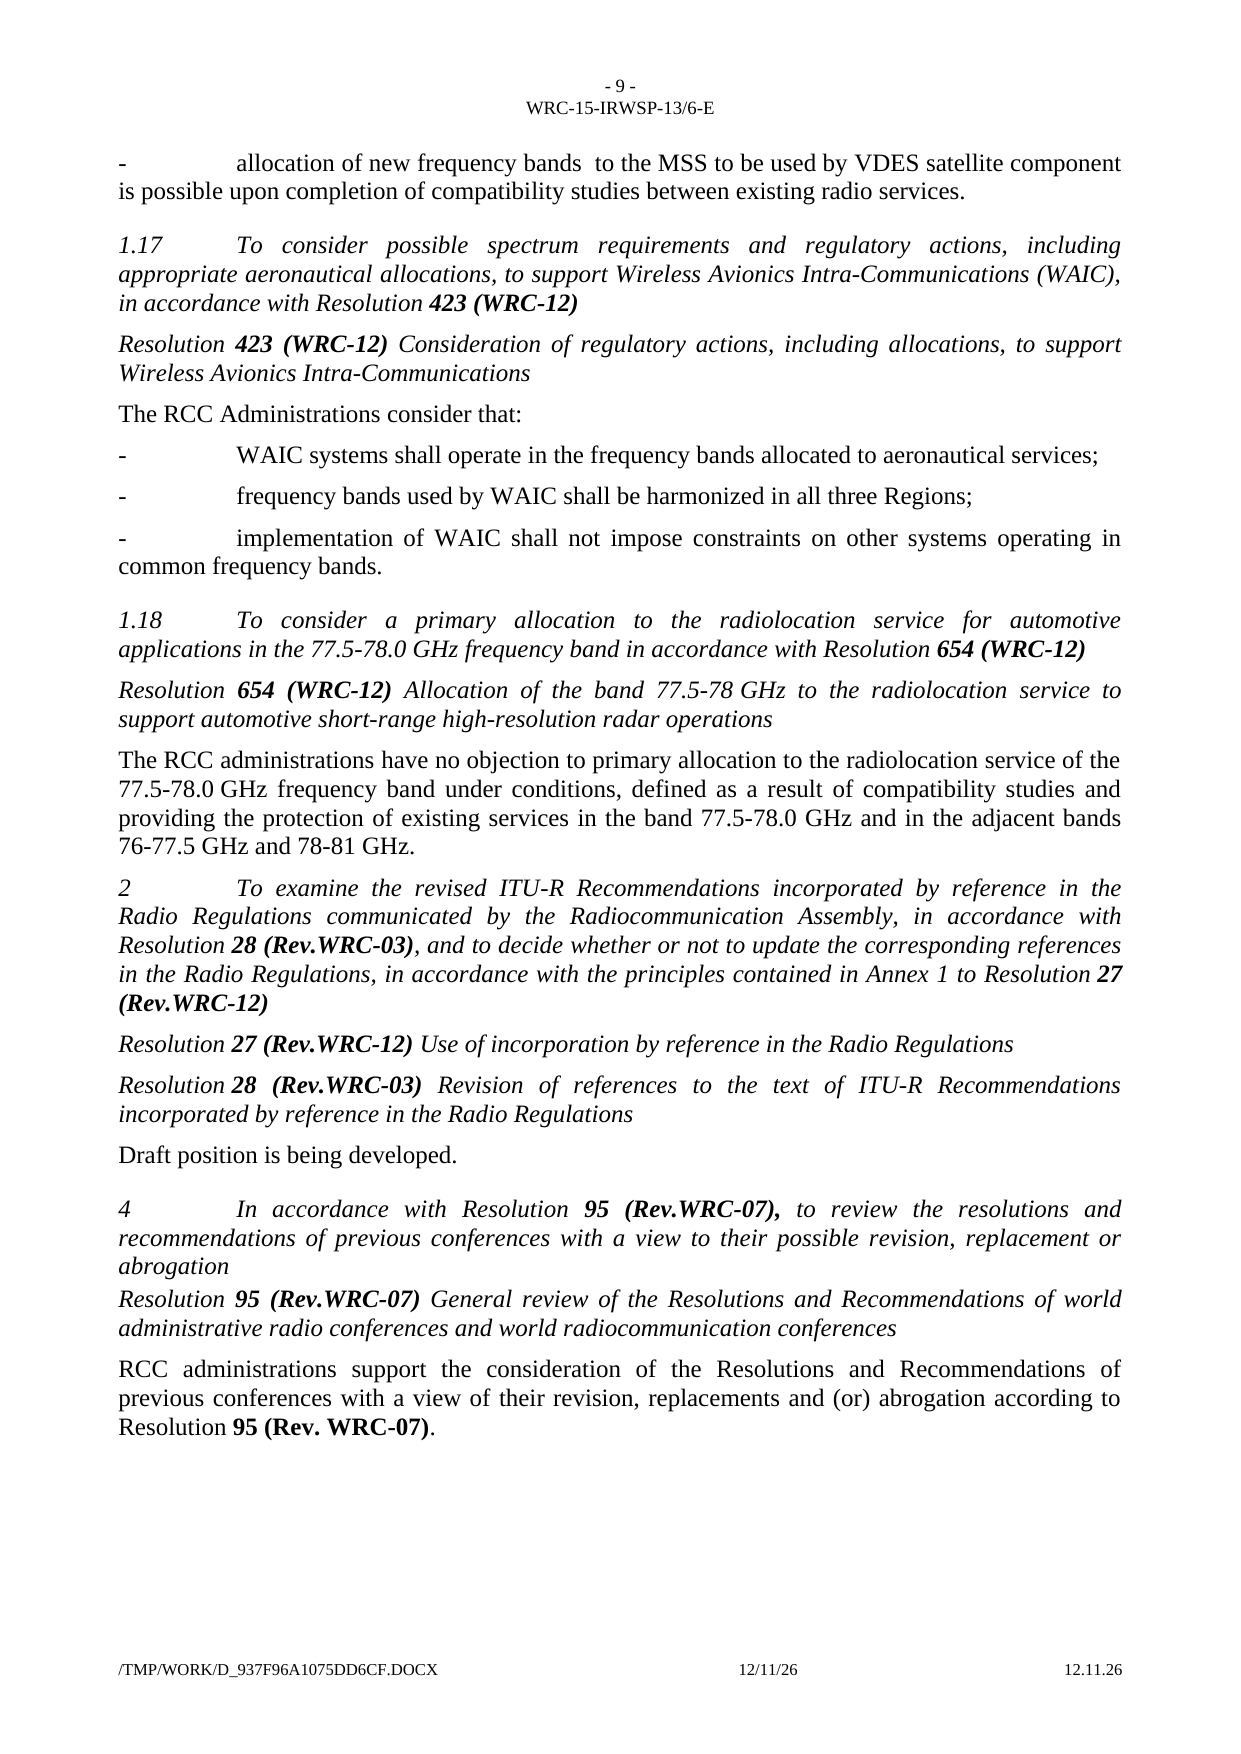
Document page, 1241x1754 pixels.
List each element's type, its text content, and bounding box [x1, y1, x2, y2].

text - allocation of new frequency bands to the MSS to be used by VDES satellite component is possible upon completion of compatibility studies between existing radio services. [118, 148, 1122, 205]
text 4 In accordance with Resolution 95 (Rev.WRC-07), to review the resolutions and recommendations of previous conferences with a view to their possible revision, replacement or abrogation [118, 1194, 1122, 1280]
text Resolution 423 (WRC-12) Consideration of regulatory actions, including allocations, to support Wireless Avionics Intra-Communications [118, 329, 1122, 386]
text 2 To examine the revised ITU-R Recommendations incorporated by reference in the Radio Regulations communicated by the Radiocommunication Assembly, in accordance with Resolution 28 (Rev.WRC-03), and to decide whether or not to update the corresponding references in the Radio Regulations, in accordance with the principles contained in Annex 1 to Resolution 27 (Rev.WRC-12) [118, 873, 1122, 1016]
text Resolution 27 (Rev.WRC-12) Use of incorporation by reference in the Radio Regulations [118, 1029, 1122, 1058]
text Draft position is being developed. [118, 1140, 1122, 1169]
text Resolution 654 (WRC-12) Allocation of the band 77.5-78 GHz to the radiolocation service to support automotive short-range high-resolution radar operations [118, 675, 1122, 733]
text Resolution 28 (Rev.WRC-03) Revision of references to the text of ITU-R Recommendations incorporated by reference in the Radio Regulations [118, 1070, 1122, 1128]
subtitle 1.18 To consider a primary allocation to the radiolocation service for automotive applications in the 77.5-78.0 GHz frequency band in accordance with Resolution 654 (WRC-12) [118, 605, 1122, 663]
text RCC administrations support the consideration of the Resolutions and Recommendations of previous conferences with a view of their revision, replacements and (or) abrogation according to Resolution 95 (Rev. WRC-07). [118, 1354, 1122, 1441]
text The RCC administrations have no objection to primary allocation to the radiolocation service of the 77.5-78.0 GHz frequency band under conditions, defined as a result of compatibility studies and providing the protection of existing services in the band 77.5-78.0 GHz and in the adjacent bands 76-77.5 GHz and 78-81 GHz. [118, 745, 1122, 860]
text - implementation of WAIC shall not impose constraints on other systems operating in common frequency bands. [118, 523, 1122, 580]
text The RCC Administrations consider that: [118, 399, 1122, 428]
text Resolution 95 (Rev.WRC-07) General review of the Resolutions and Recommendations of world administrative radio conferences and world radiocommunication conferences [118, 1284, 1122, 1342]
text - frequency bands used by WAIC shall be harmonized in all three Regions; [118, 481, 1122, 510]
text - WAIC systems shall operate in the frequency bands allocated to aeronautical services; [118, 440, 1122, 469]
subtitle 1.17 To consider possible spectrum requirements and regulatory actions, including appropriate aeronautical allocations, to support Wireless Avionics Intra-Communications (WAIC), in accordance with Resolution 423 (WRC-12) [118, 230, 1122, 316]
